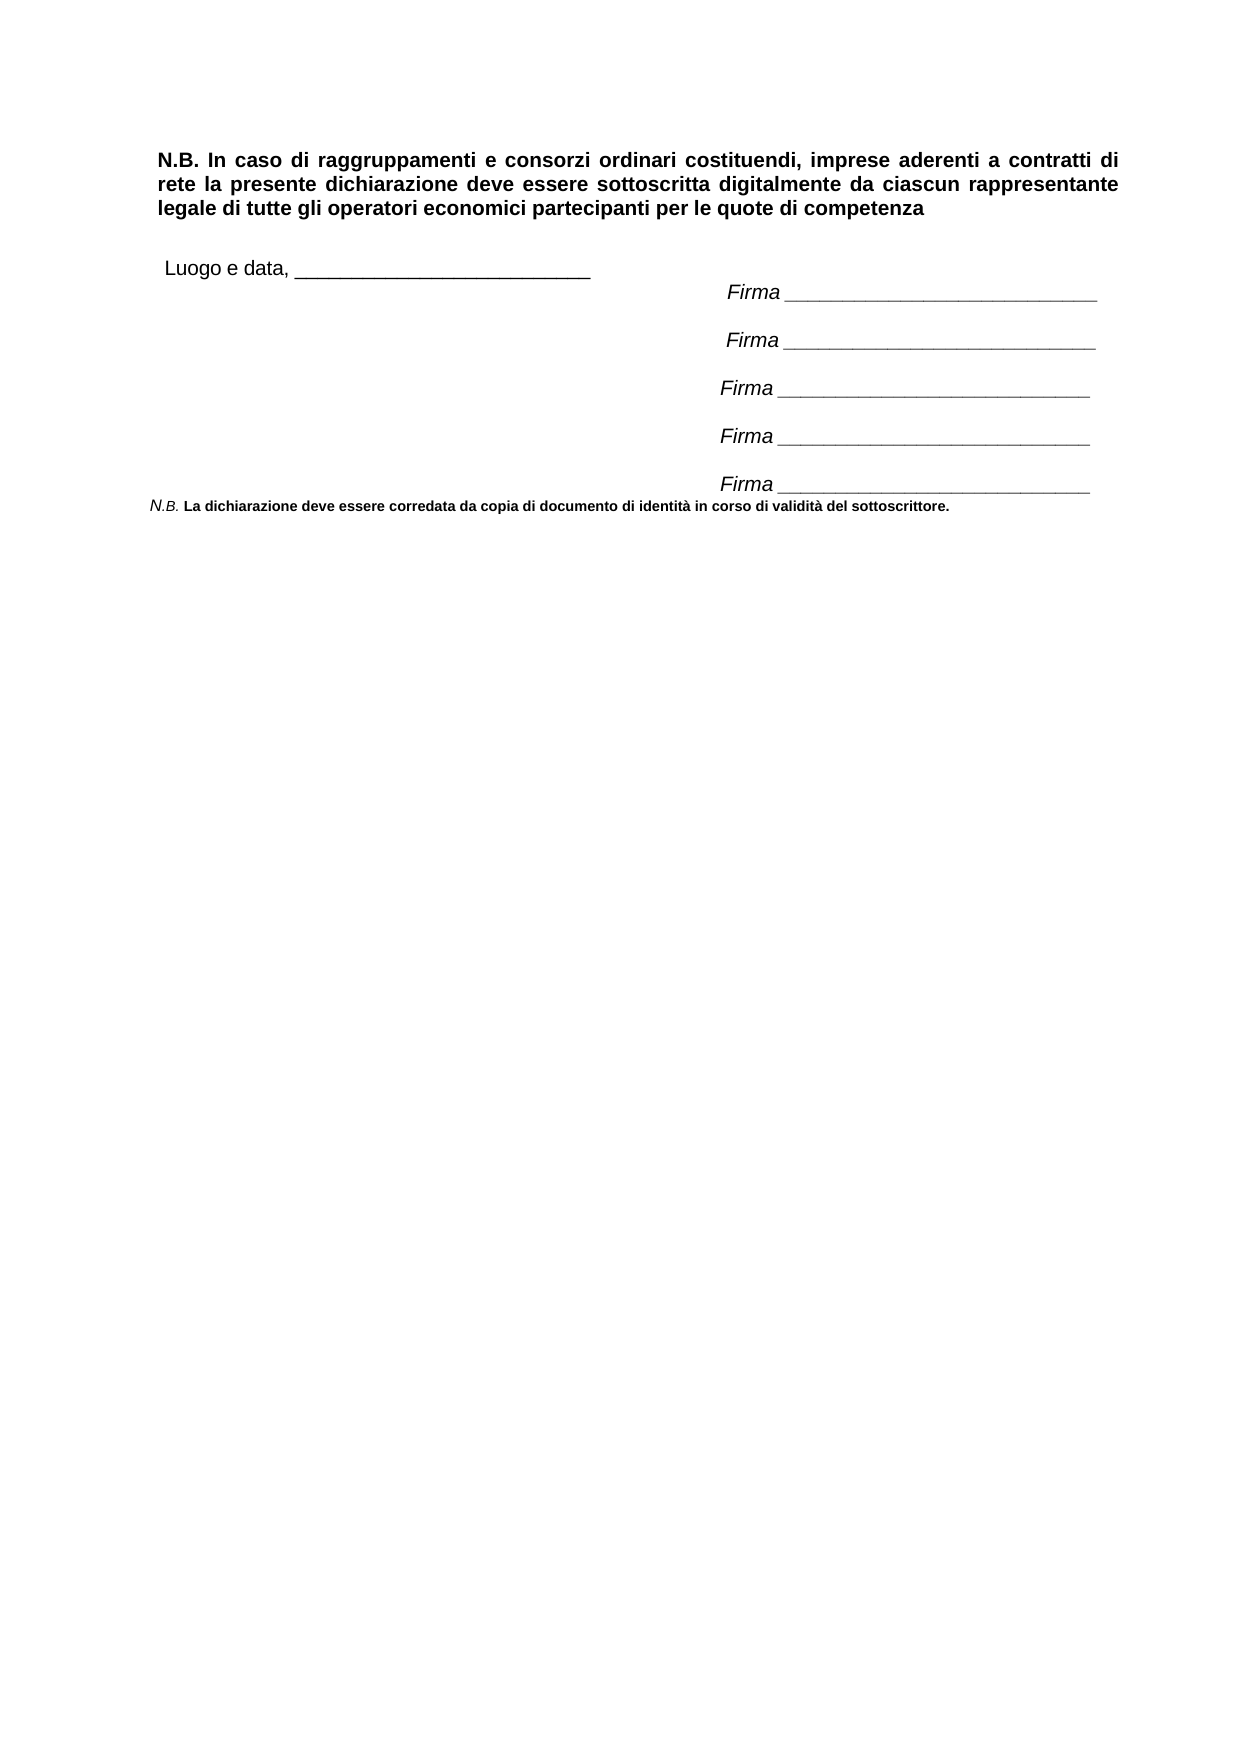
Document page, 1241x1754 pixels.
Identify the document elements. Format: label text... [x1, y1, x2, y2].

text Firma ___________________________ [710, 280, 1120, 304]
text Firma ___________________________ [710, 472, 1120, 496]
text Luogo e data, __________________________ [164, 256, 1120, 280]
text Firma ___________________________ [710, 328, 1120, 352]
text Firma ___________________________ [710, 376, 1120, 400]
text N.B. In caso di raggruppamenti e consorzi ordinari costituendi, imprese aderenti a contratti di rete la presente dichiarazione deve essere sottoscritta digitalmente da ciascun rappresentante legale di tutte gli operatori economici partecipanti per le quote di competenza [157, 148, 1120, 219]
text N.B. La dichiarazione deve essere corredata da copia di documento di identità in corso di validità del sottoscrittore. [149, 496, 1120, 515]
text Firma ___________________________ [710, 424, 1120, 448]
